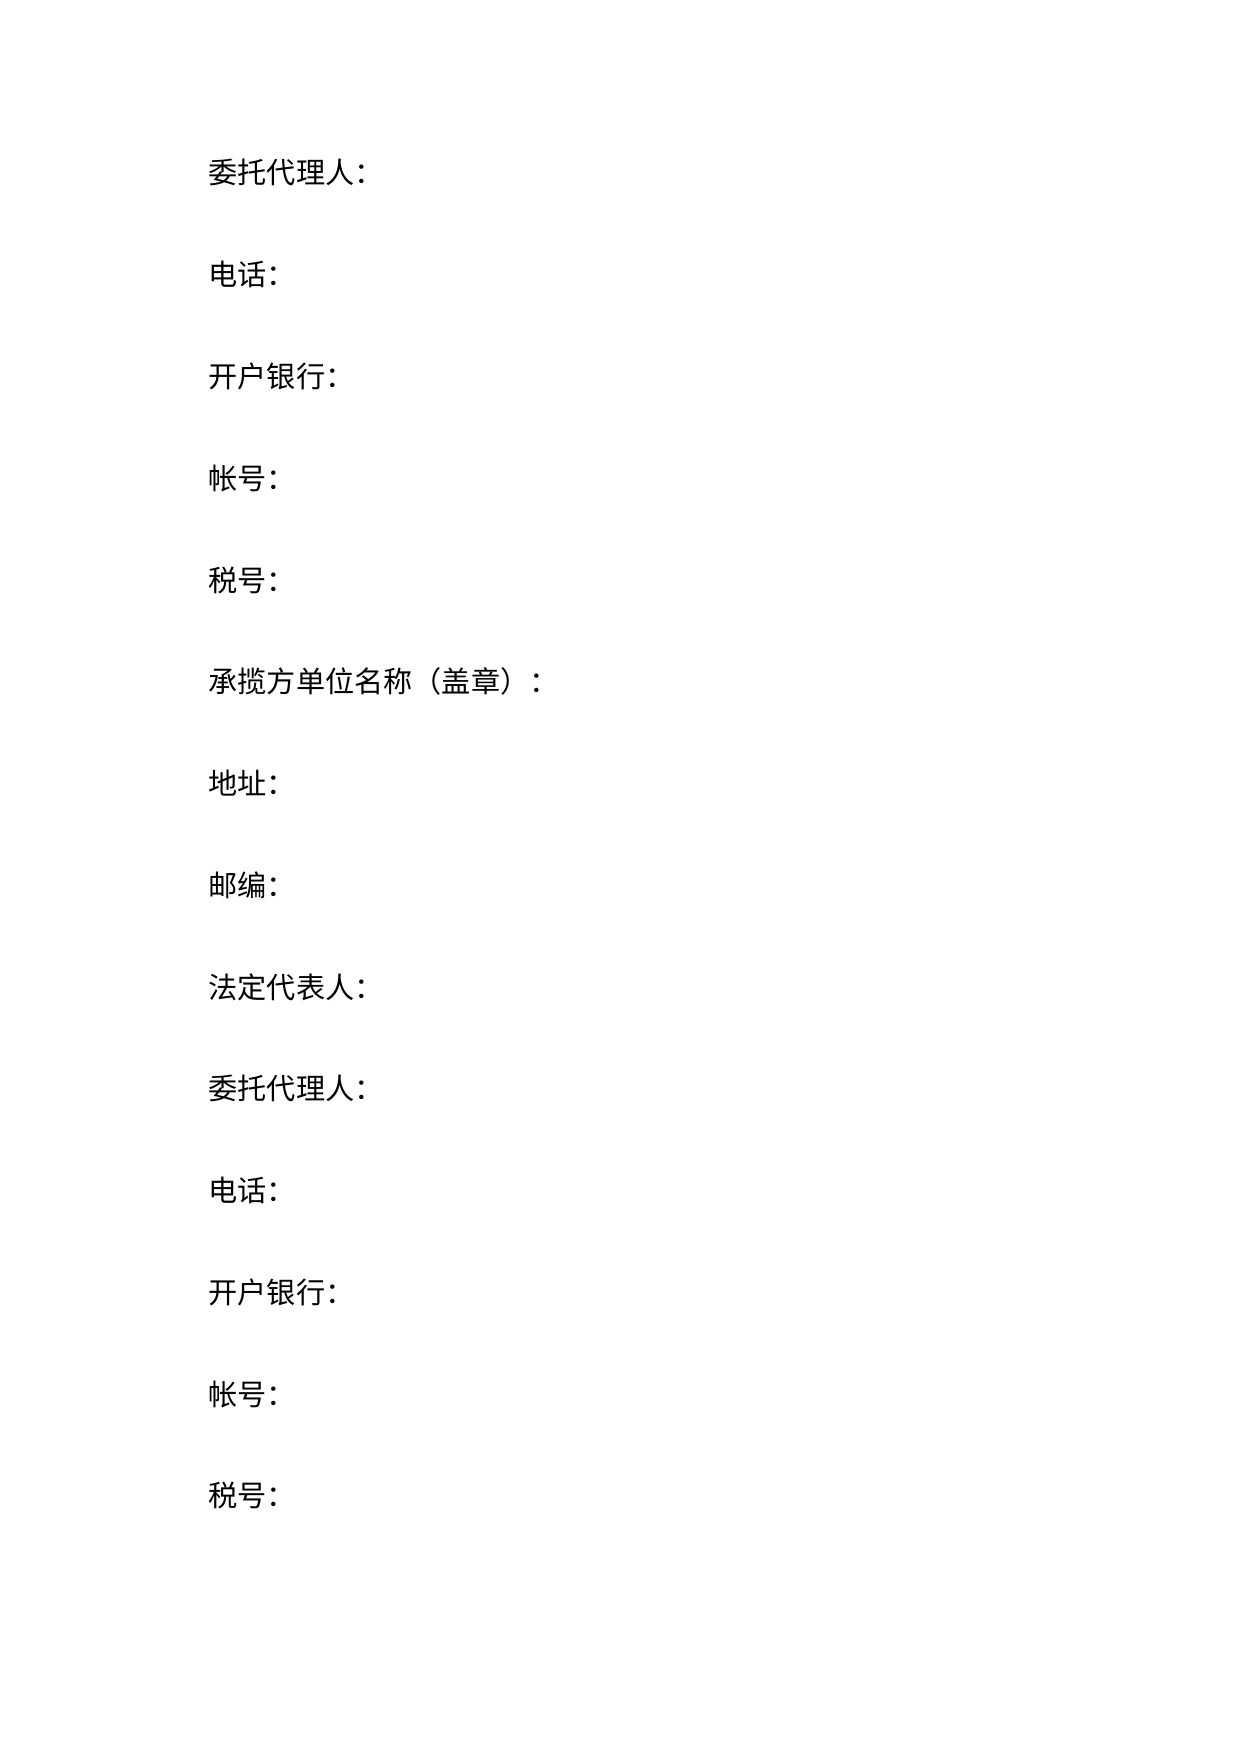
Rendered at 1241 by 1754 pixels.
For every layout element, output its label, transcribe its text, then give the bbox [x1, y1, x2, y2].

text 帐号： [150, 455, 1090, 498]
text 帐号： [150, 1371, 1090, 1413]
text 法定代表人： [150, 964, 1090, 1006]
text 承揽方单位名称（盖章）： [150, 659, 1090, 701]
text 委托代理人： [150, 1066, 1090, 1108]
text 税号： [150, 1473, 1090, 1515]
text 开户银行： [150, 1269, 1090, 1312]
text 电话： [150, 1168, 1090, 1210]
text 邮编： [150, 862, 1090, 905]
text 税号： [150, 557, 1090, 599]
text 委托代理人： [150, 150, 1090, 192]
text 电话： [150, 252, 1090, 294]
text 开户银行： [150, 353, 1090, 396]
text 地址： [150, 761, 1090, 803]
